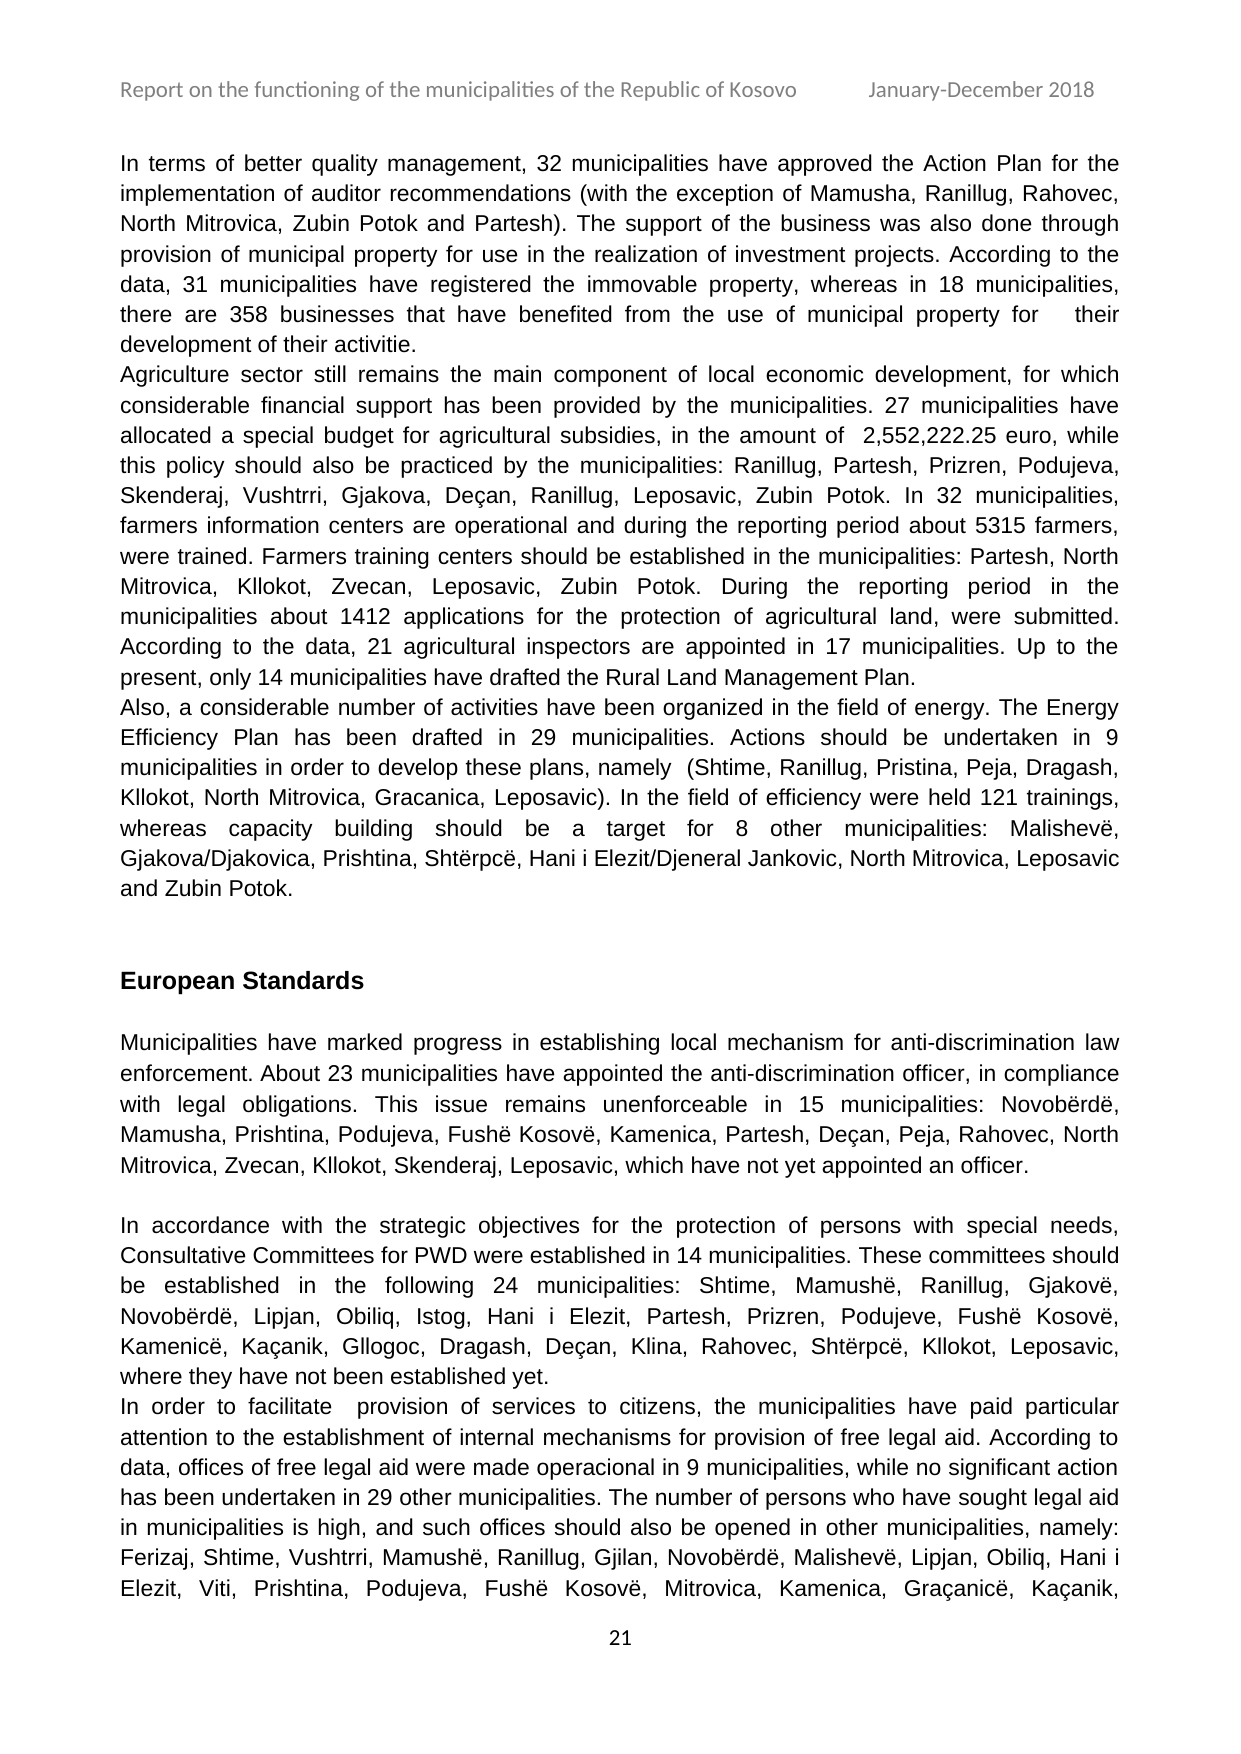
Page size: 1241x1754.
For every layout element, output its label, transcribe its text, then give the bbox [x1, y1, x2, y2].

text European Standards [120, 966, 1120, 994]
text Agriculture sector still remains the main component of local economic development, for which considerable financial support has been provided by the municipalities. 27 municipalities have allocated a special budget for agricultural subsidies, in the amount of 2,552,222.25 euro, while this policy should also be practiced by the municipalities: Ranillug, Partesh, Prizren, Podujeva, Skenderaj, Vushtrri, Gjakova, Deçan, Ranillug, Leposavic, Zubin Potok. In 32 municipalities, farmers information centers are operational and during the reporting period about 5315 farmers, were trained. Farmers training centers should be established in the municipalities: Partesh, North Mitrovica, Kllokot, Zvecan, Leposavic, Zubin Potok. During the reporting period in the municipalities about 1412 applications for the protection of agricultural land, were submitted. According to the data, 21 agricultural inspectors are appointed in 17 municipalities. Up to the present, only 14 municipalities have drafted the Rural Land Management Plan. [120, 361, 1120, 690]
text In terms of better quality management, 32 municipalities have approved the Action Plan for the implementation of auditor recommendations (with the exception of Mamusha, Ranillug, Rahovec, North Mitrovica, Zubin Potok and Partesh). The support of the business was also done through provision of municipal property for use in the realization of investment projects. According to the data, 31 municipalities have registered the immovable property, whereas in 18 municipalities, there are 358 businesses that have benefited from the use of municipal property for their development of their activitie. [120, 150, 1120, 358]
text Municipalities have marked progress in establishing local mechanism for anti-discrimination law enforcement. About 23 municipalities have appointed the anti-discrimination officer, in compliance with legal obligations. This issue remains unenforceable in 15 municipalities: Novobërdë, Mamusha, Prishtina, Podujeva, Fushë Kosovë, Kamenica, Partesh, Deçan, Peja, Rahovec, North Mitrovica, Zvecan, Kllokot, Skenderaj, Leposavic, which have not yet appointed an officer. [120, 1029, 1120, 1178]
text In accordance with the strategic objectives for the protection of persons with special needs, Consultative Committees for PWD were established in 14 municipalities. These committees should be established in the following 24 municipalities: Shtime, Mamushë, Ranillug, Gjakovë, Novobërdë, Lipjan, Obiliq, Istog, Hani i Elezit, Partesh, Prizren, Podujeve, Fushë Kosovë, Kamenicë, Kaçanik, Gllogoc, Dragash, Deçan, Klina, Rahovec, Shtërpcë, Kllokot, Leposavic, where they have not been established yet. [120, 1212, 1120, 1389]
text Also, a considerable number of activities have been organized in the field of energy. The Energy Efficiency Plan has been drafted in 29 municipalities. Actions should be undertaken in 9 municipalities in order to develop these plans, namely (Shtime, Ranillug, Pristina, Peja, Dragash, Kllokot, North Mitrovica, Gracanica, Leposavic). In the field of efficiency were held 121 trainings, whereas capacity building should be a target for 8 other municipalities: Malishevë, Gjakova/Djakovica, Prishtina, Shtërpcë, Hani i Elezit/Djeneral Jankovic, North Mitrovica, Leposavic and Zubin Potok. [120, 694, 1120, 901]
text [120, 1393, 1120, 1601]
